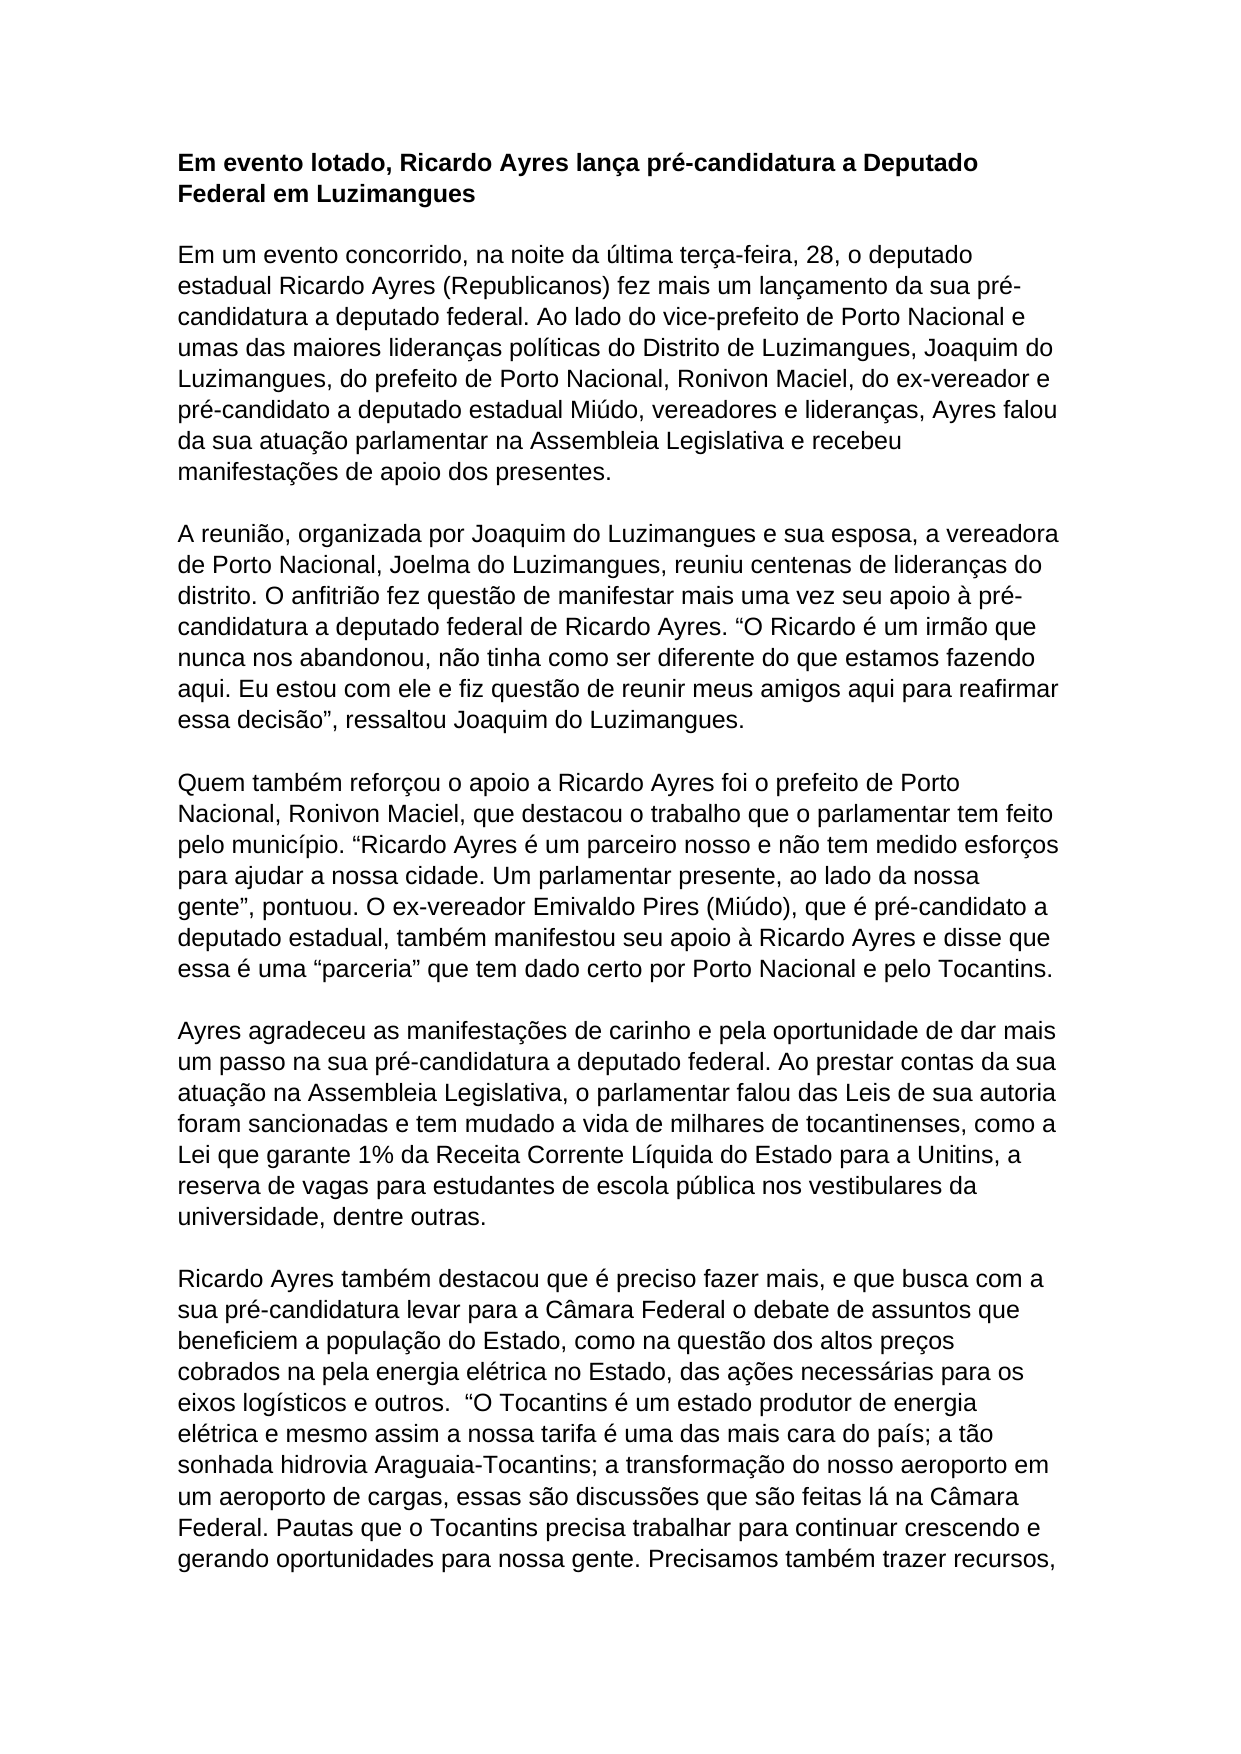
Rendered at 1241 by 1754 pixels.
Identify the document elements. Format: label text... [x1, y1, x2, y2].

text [177, 1264, 1063, 1572]
text Ayres agradeceu as manifestações de carinho e pela oportunidade de dar mais um passo na sua pré-candidatura a deputado federal. Ao prestar contas da sua atuação na Assembleia Legislativa, o parlamentar falou das Leis de sua autoria foram sancionadas e tem mudado a vida de milhares de tocantinenses, como a Lei que garante 1% da Receita Corrente Líquida do Estado para a Unitins, a reserva de vagas para estudantes de escola pública nos vestibulares da universidade, dentre outras. [177, 1016, 1063, 1231]
text Em um evento concorrido, na noite da última terça-feira, 28, o deputado estadual Ricardo Ayres (Republicanos) fez mais um lançamento da sua pré-candidatura a deputado federal. Ao lado do vice-prefeito de Porto Nacional e umas das maiores lideranças políticas do Distrito de Luzimangues, Joaquim do Luzimangues, do prefeito de Porto Nacional, Ronivon Maciel, do ex-vereador e pré-candidato a deputado estadual Miúdo, vereadores e lideranças, Ayres falou da sua atuação parlamentar na Assembleia Legislativa e recebeu manifestações de apoio dos presentes. [177, 240, 1063, 486]
text A reunião, organizada por Joaquim do Luzimangues e sua esposa, a vereadora de Porto Nacional, Joelma do Luzimangues, reuniu centenas de lideranças do distrito. O anfitrião fez questão de manifestar mais uma vez seu apoio à pré-candidatura a deputado federal de Ricardo Ayres. “O Ricardo é um irmão que nunca nos abandonou, não tinha como ser diferente do que estamos fazendo aqui. Eu estou com ele e fiz questão de reunir meus amigos aqui para reafirmar essa decisão”, ressaltou Joaquim do Luzimangues. [177, 519, 1063, 734]
text Em evento lotado, Ricardo Ayres lança pré-candidatura a Deputado Federal em Luzimangues [177, 148, 1063, 207]
text Quem também reforçou o apoio a Ricardo Ayres foi o prefeito de Porto Nacional, Ronivon Maciel, que destacou o trabalho que o parlamentar tem feito pelo município. “Ricardo Ayres é um parceiro nosso e não tem medido esforços para ajudar a nossa cidade. Um parlamentar presente, ao lado da nossa gente”, pontuou. O ex-vereador Emivaldo Pires (Miúdo), que é pré-candidato a deputado estadual, também manifestou seu apoio à Ricardo Ayres e disse que essa é uma “parceria” que tem dado certo por Porto Nacional e pelo Tocantins. [177, 768, 1063, 983]
